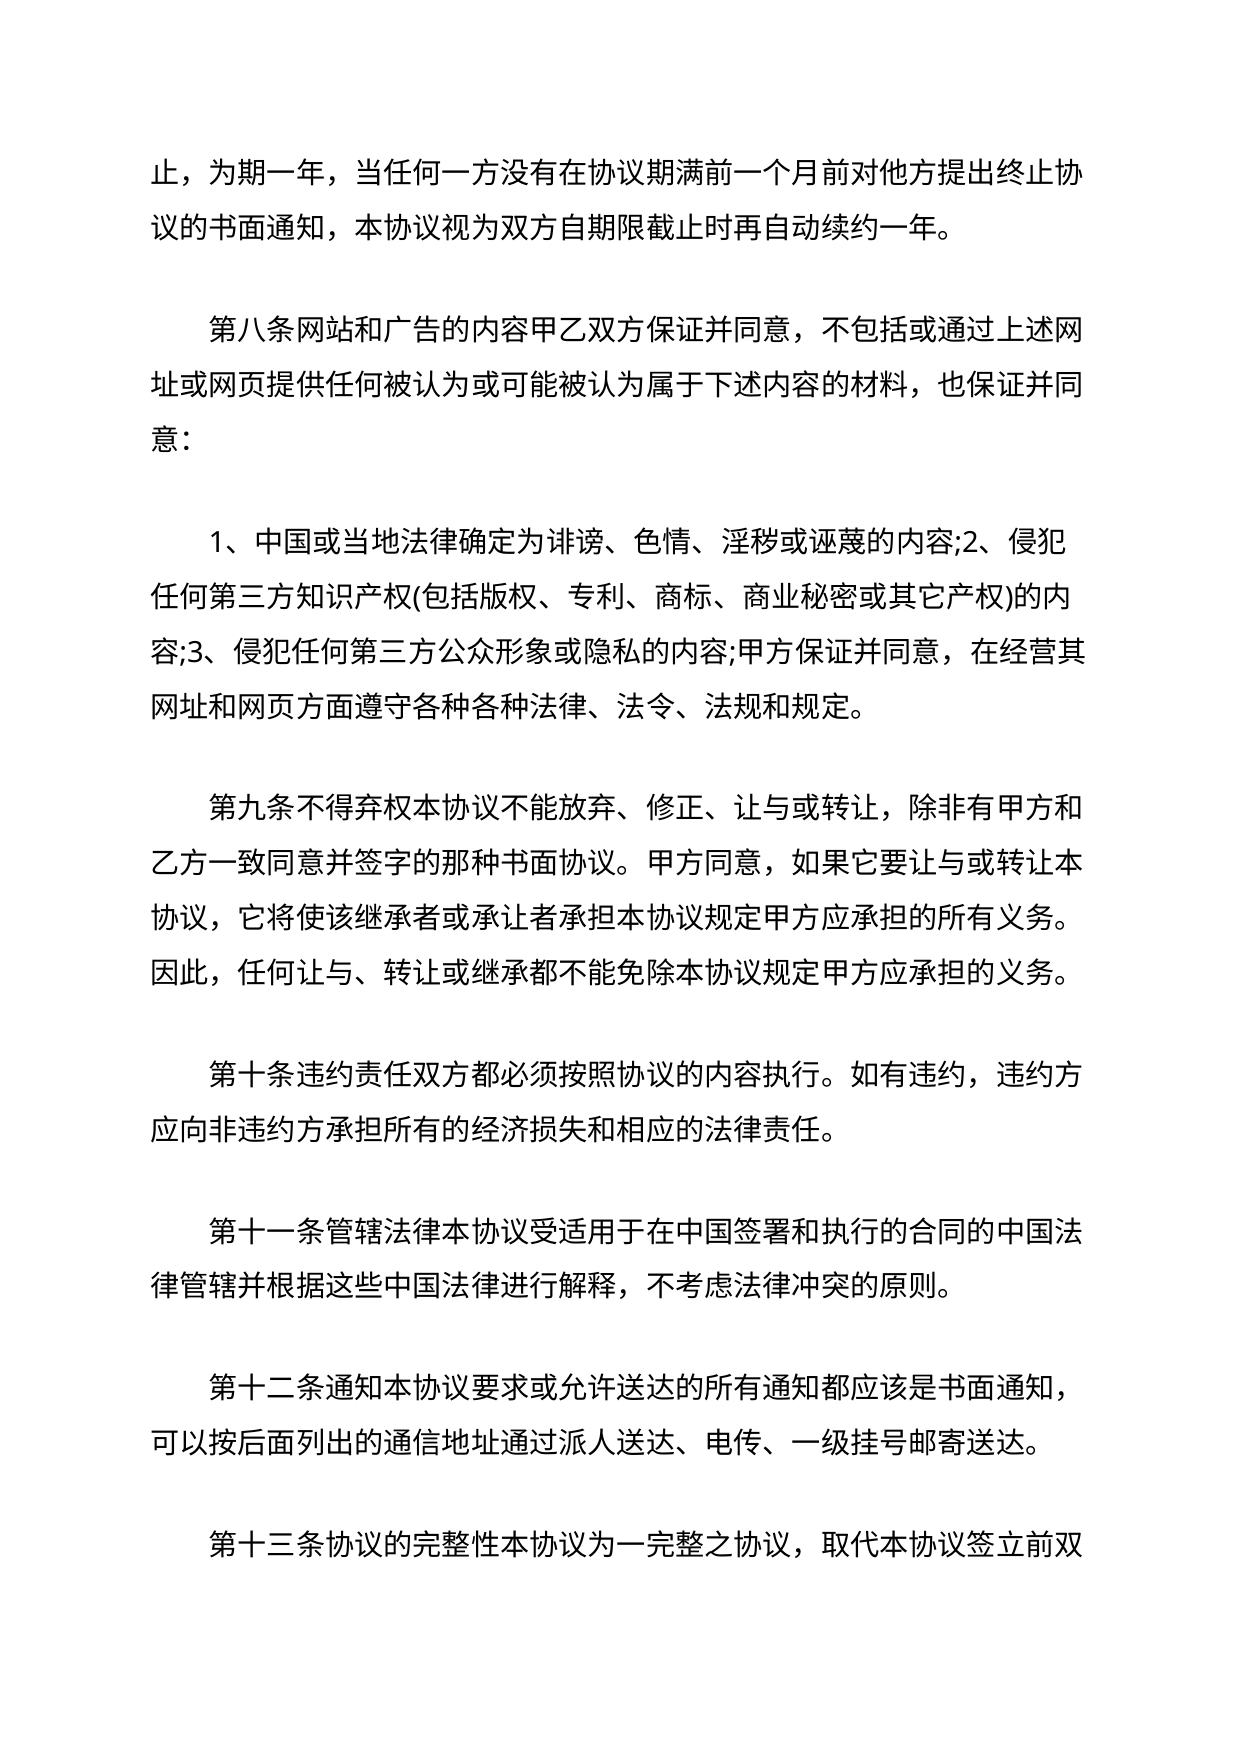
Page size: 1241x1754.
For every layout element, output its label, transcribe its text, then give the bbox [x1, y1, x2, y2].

text 1、中国或当地法律确定为诽谤、色情、淫秽或诬蔑的内容;2、侵犯任何第三方知识产权(包括版权、专利、商标、商业秘密或其它产权)的内容;3、侵犯任何第三方公众形象或隐私的内容;甲方保证并同意，在经营其网址和网页方面遵守各种各种法律、法令、法规和规定。 [150, 518, 1090, 726]
text 第十条违约责任双方都必须按照协议的内容执行。如有违约，违约方应向非违约方承担所有的经济损失和相应的法律责任。 [150, 1051, 1090, 1149]
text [150, 150, 1090, 247]
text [150, 1521, 1090, 1564]
text 第八条网站和广告的内容甲乙双方保证并同意，不包括或通过上述网址或网页提供任何被认为或可能被认为属于下述内容的材料，也保证并同意： [150, 307, 1090, 459]
text 第十二条通知本协议要求或允许送达的所有通知都应该是书面通知，可以按后面列出的通信地址通过派人送达、电传、一级挂号邮寄送达。 [150, 1365, 1090, 1462]
text 第十一条管辖法律本协议受适用于在中国签署和执行的合同的中国法律管辖并根据这些中国法律进行解释，不考虑法律冲突的原则。 [150, 1208, 1090, 1305]
text 第九条不得弃权本协议不能放弃、修正、让与或转让，除非有甲方和乙方一致同意并签字的那种书面协议。甲方同意，如果它要让与或转让本协议，它将使该继承者或承让者承担本协议规定甲方应承担的所有义务。因此，任何让与、转让或继承都不能免除本协议规定甲方应承担的义务。 [150, 785, 1090, 992]
